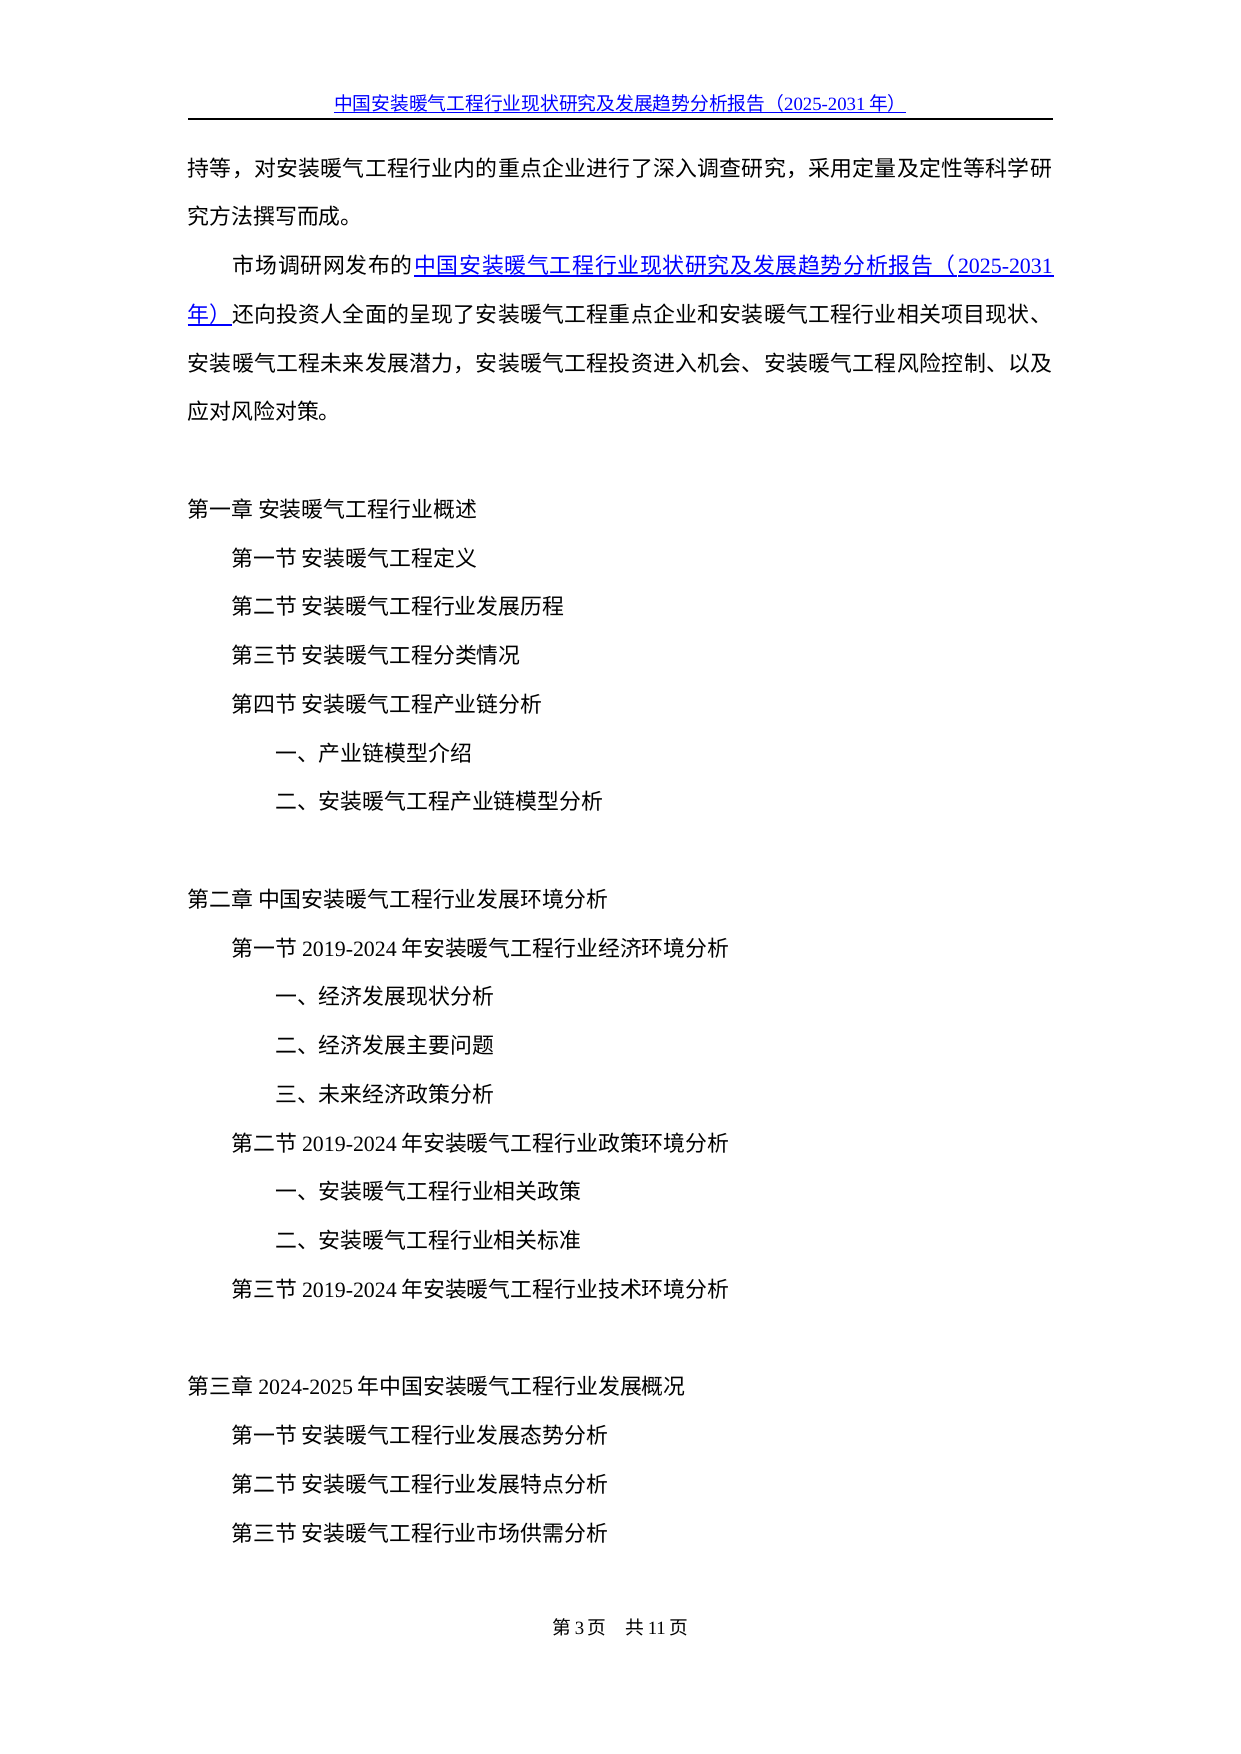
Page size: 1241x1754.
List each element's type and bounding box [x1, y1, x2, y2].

text [187, 150, 1053, 1548]
